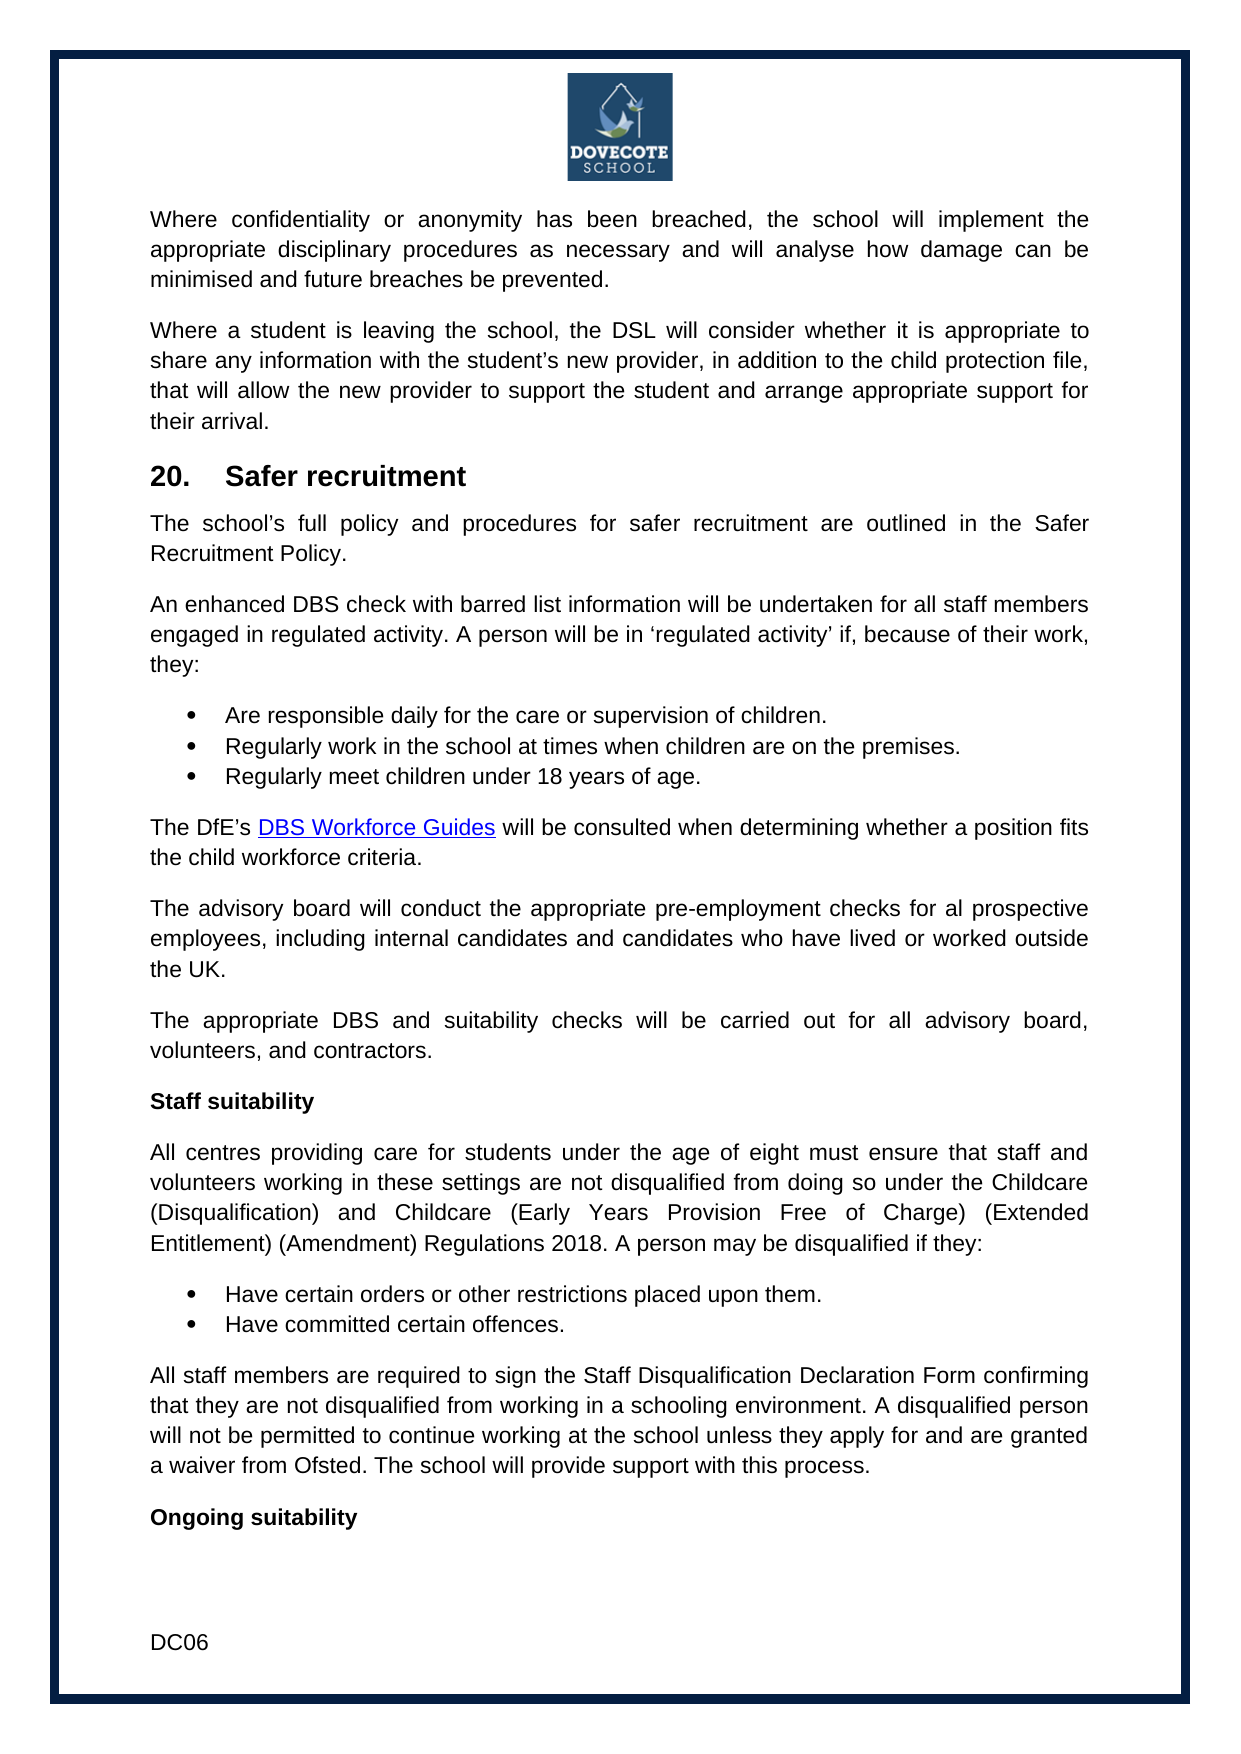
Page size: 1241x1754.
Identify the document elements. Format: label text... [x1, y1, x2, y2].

subtitle Safer recruitment [150, 459, 1090, 492]
text Where a student is leaving the school, the DSL will consider whether it is appropriate to share any information with the student’s new provider, in addition to the child protection file, that will allow the new provider to support the student and arrange appropriate support for their arrival. [150, 317, 1090, 434]
list Have certain orders or other restrictions placed upon them. [187, 1281, 1090, 1307]
text Ongoing suitability [150, 1503, 1090, 1530]
text The advisory board will conduct the appropriate pre-employment checks for al prospective employees, including internal candidates and candidates who have lived or worked outside the UK. [150, 895, 1090, 982]
text The school’s full policy and procedures for safer recruitment are outlined in the Safer Recruitment Policy. [150, 510, 1090, 566]
text All centres providing care for students under the age of eight must ensure that staff and volunteers working in these settings are not disqualified from doing so under the Childcare (Disqualification) and Childcare (Early Years Provision Free of Charge) (Extended Entitlement) (Amendment) Regulations 2018. A person may be disqualified if they: [150, 1139, 1090, 1256]
text The appropriate DBS and suitability checks will be carried out for all advisory board, volunteers, and contractors. [150, 1007, 1090, 1063]
list Have committed certain offences. [187, 1311, 1090, 1337]
list Regularly work in the school at times when children are on the premises. [187, 733, 1090, 759]
text An enhanced DBS check with barred list information will be undertaken for all staff members engaged in regulated activity. A person will be in ‘regulated activity’ if, because of their work, they: [150, 591, 1090, 678]
list Regularly meet children under 18 years of age. [187, 763, 1090, 789]
picture [567, 73, 673, 181]
text Staff suitability [150, 1088, 1090, 1114]
list Are responsible daily for the care or supervision of children. [187, 702, 1090, 729]
text The DfE’s DBS Workforce Guides will be consulted when determining whether a position fits the child workforce criteria. [150, 814, 1090, 870]
text Where confidentiality or anonymity has been breached, the school will implement the appropriate disciplinary procedures as necessary and will analyse how damage can be minimised and future breaches be prevented. [150, 206, 1090, 292]
text All staff members are required to sign the Staff Disqualification Declaration Form confirming that they are not disqualified from working in a schooling environment. A disqualified person will not be permitted to continue working at the school unless they apply for and are granted a waiver from Ofsted. The school will provide support with this process. [150, 1362, 1090, 1479]
